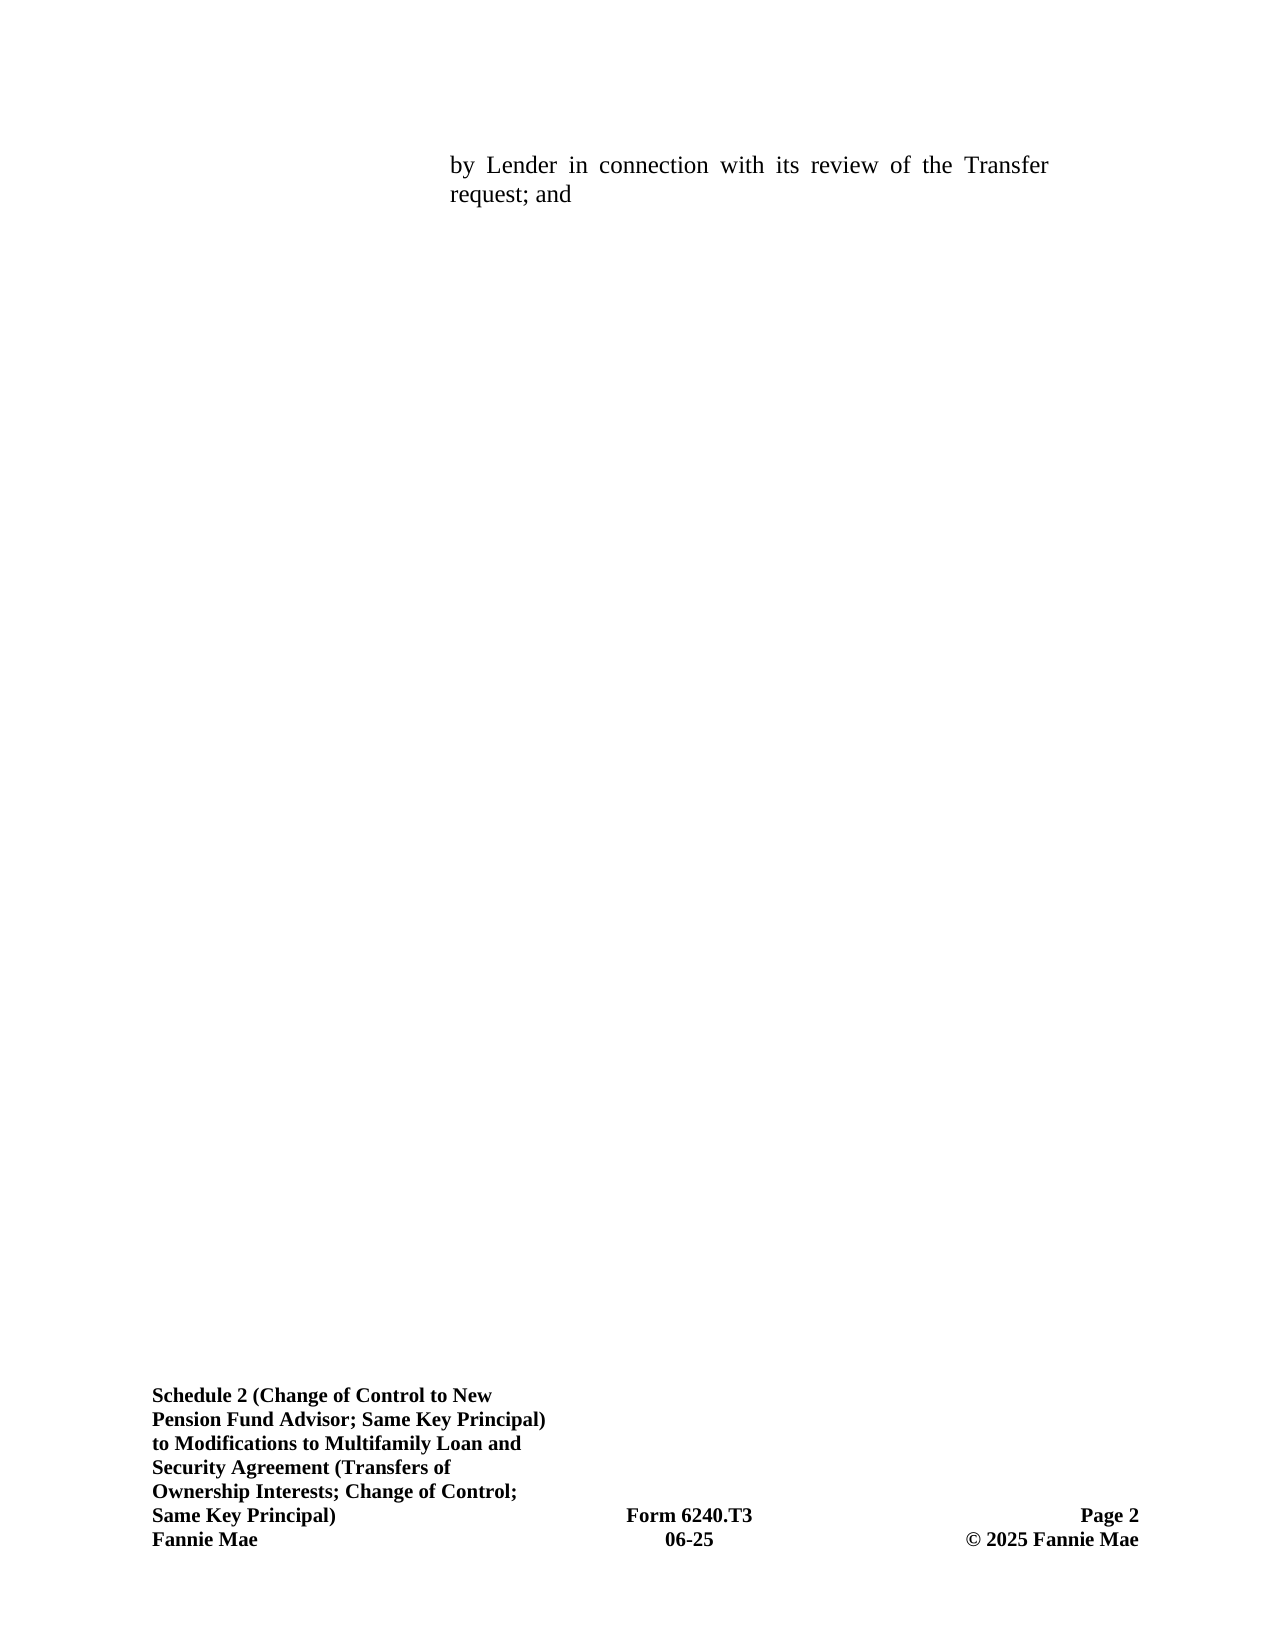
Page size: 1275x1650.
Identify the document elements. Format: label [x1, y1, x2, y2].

text [450, 150, 1050, 207]
